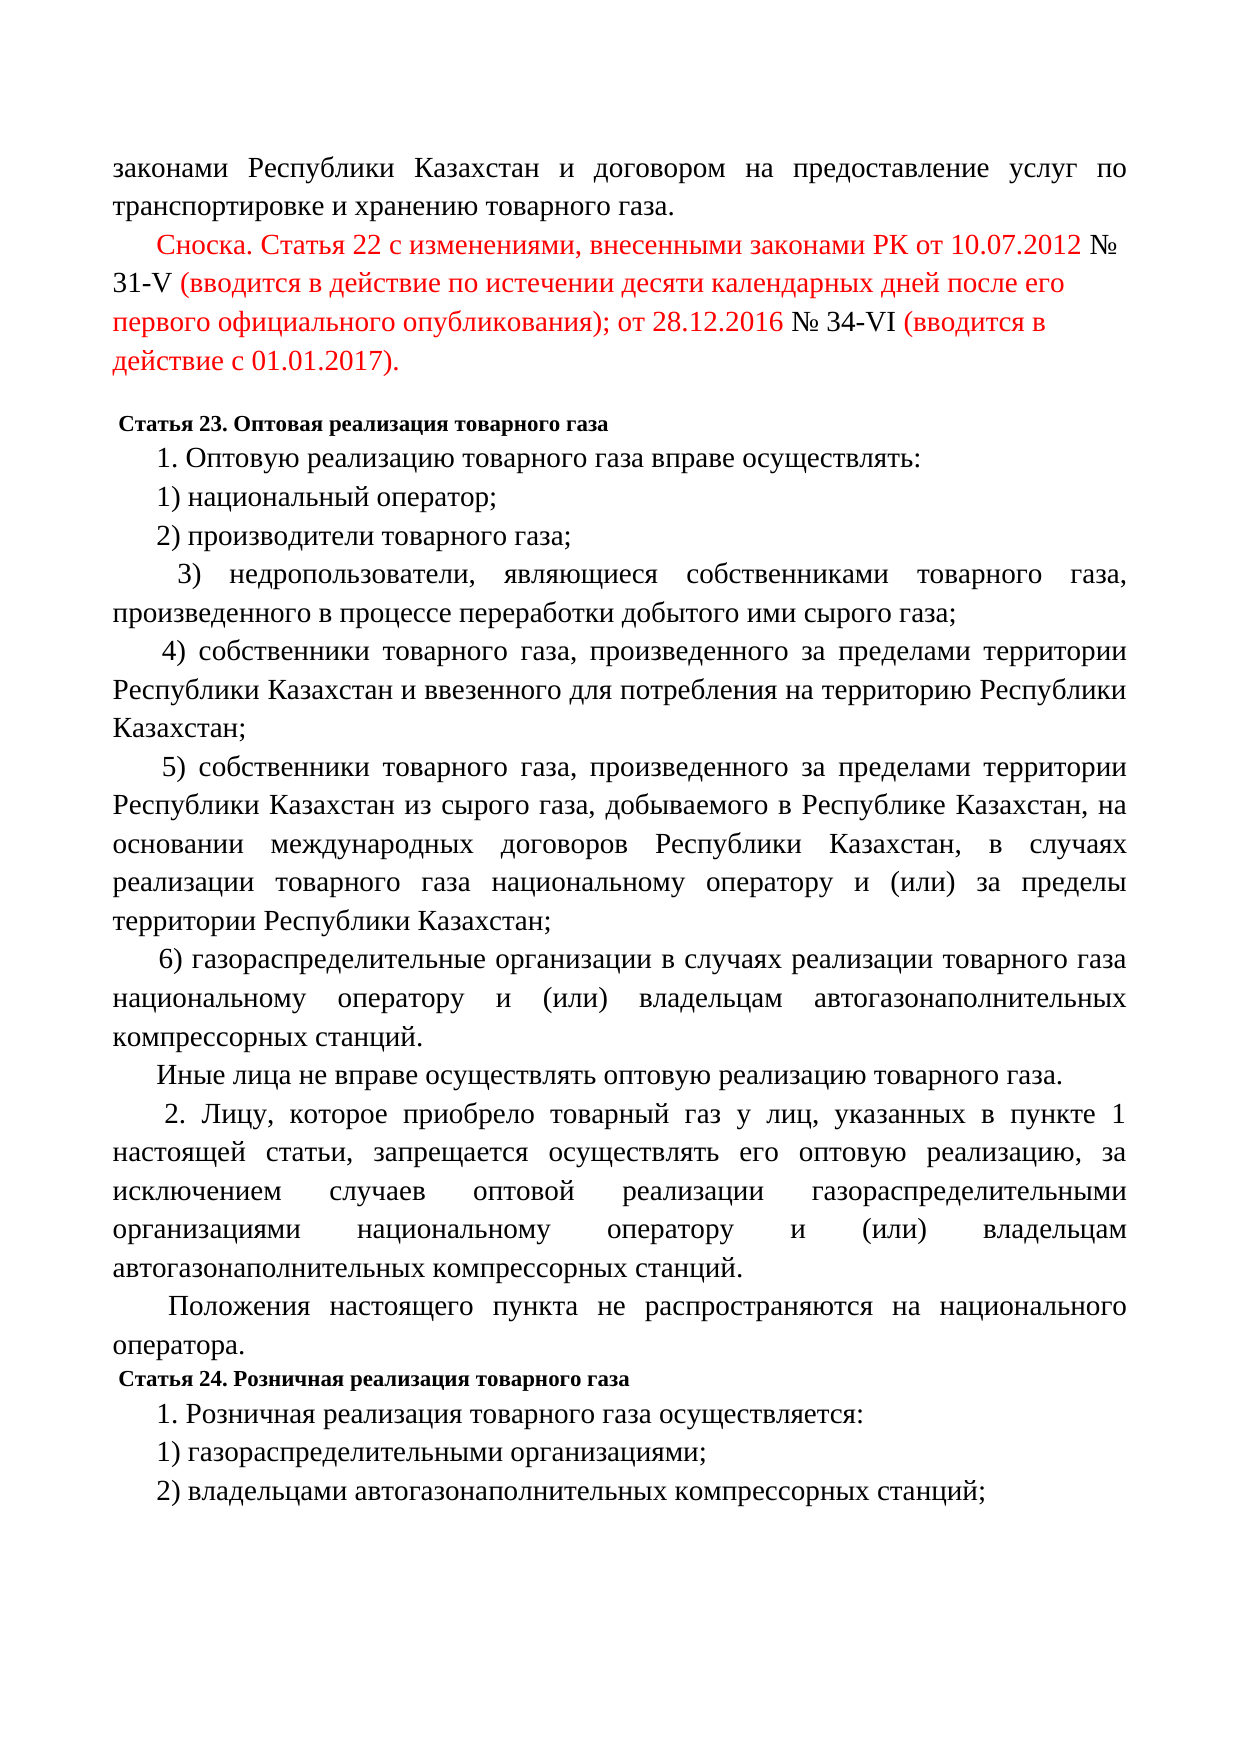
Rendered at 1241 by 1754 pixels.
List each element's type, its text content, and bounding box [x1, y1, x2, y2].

text 1. Розничная реализация товарного газа осуществляется: [112, 1396, 1128, 1429]
text Положения настоящего пункта не распространяются на национального оператора. [112, 1288, 1128, 1361]
text 2) производители товарного газа; [112, 518, 1128, 551]
text Статья 24. Розничная реализация товарного газа [112, 1366, 1128, 1392]
text 2) владельцами автогазонаполнительных компрессорных станций; [112, 1473, 1128, 1506]
text 1. Оптовую реализацию товарного газа вправе осуществлять: [112, 441, 1128, 474]
text 1) национальный оператор; [112, 479, 1128, 513]
text 5) собственники товарного газа, произведенного за пределами территории Республики Казахстан из сырого газа, добываемого в Республике Казахстан, на основании международных договоров Республики Казахстан, в случаях реализации товарного газа национальному оператору и (или) за пределы территории Республики Казахстан; [112, 749, 1128, 937]
text 4) собственники товарного газа, произведенного за пределами территории Республики Казахстан и ввезенного для потребления на территорию Республики Казахстан; [112, 633, 1128, 744]
text 6) газораспределительные организации в случаях реализации товарного газа национальному оператору и (или) владельцам автогазонаполнительных компрессорных станций. [112, 942, 1128, 1052]
text 1) газораспределительными организациями; [112, 1434, 1128, 1468]
text 3) недропользователи, являющиеся собственниками товарного газа, произведенного в процессе переработки добытого ими сырого газа; [112, 556, 1128, 628]
text Статья 23. Оптовая реализация товарного газа [112, 410, 1128, 437]
text Сноска. Статья 22 с изменениями, внесенными законами РК от 10.07.2012 № 31-V (вводится в действие по истечении десяти календарных дней после его первого официального опубликования); от 28.12.2016 № 34-VІ (вводится в действие с 01.01.2017). [112, 227, 1128, 406]
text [112, 150, 1128, 222]
text Иные лица не вправе осуществлять оптовую реализацию товарного газа. [112, 1057, 1128, 1091]
text 2. Лицу, которое приобрело товарный газ у лиц, указанных в пункте 1 настоящей статьи, запрещается осуществлять его оптовую реализацию, за исключением случаев оптовой реализации газораспределительными организациями национальному оператору и (или) владельцам автогазонаполнительных компрессорных станций. [112, 1096, 1128, 1283]
